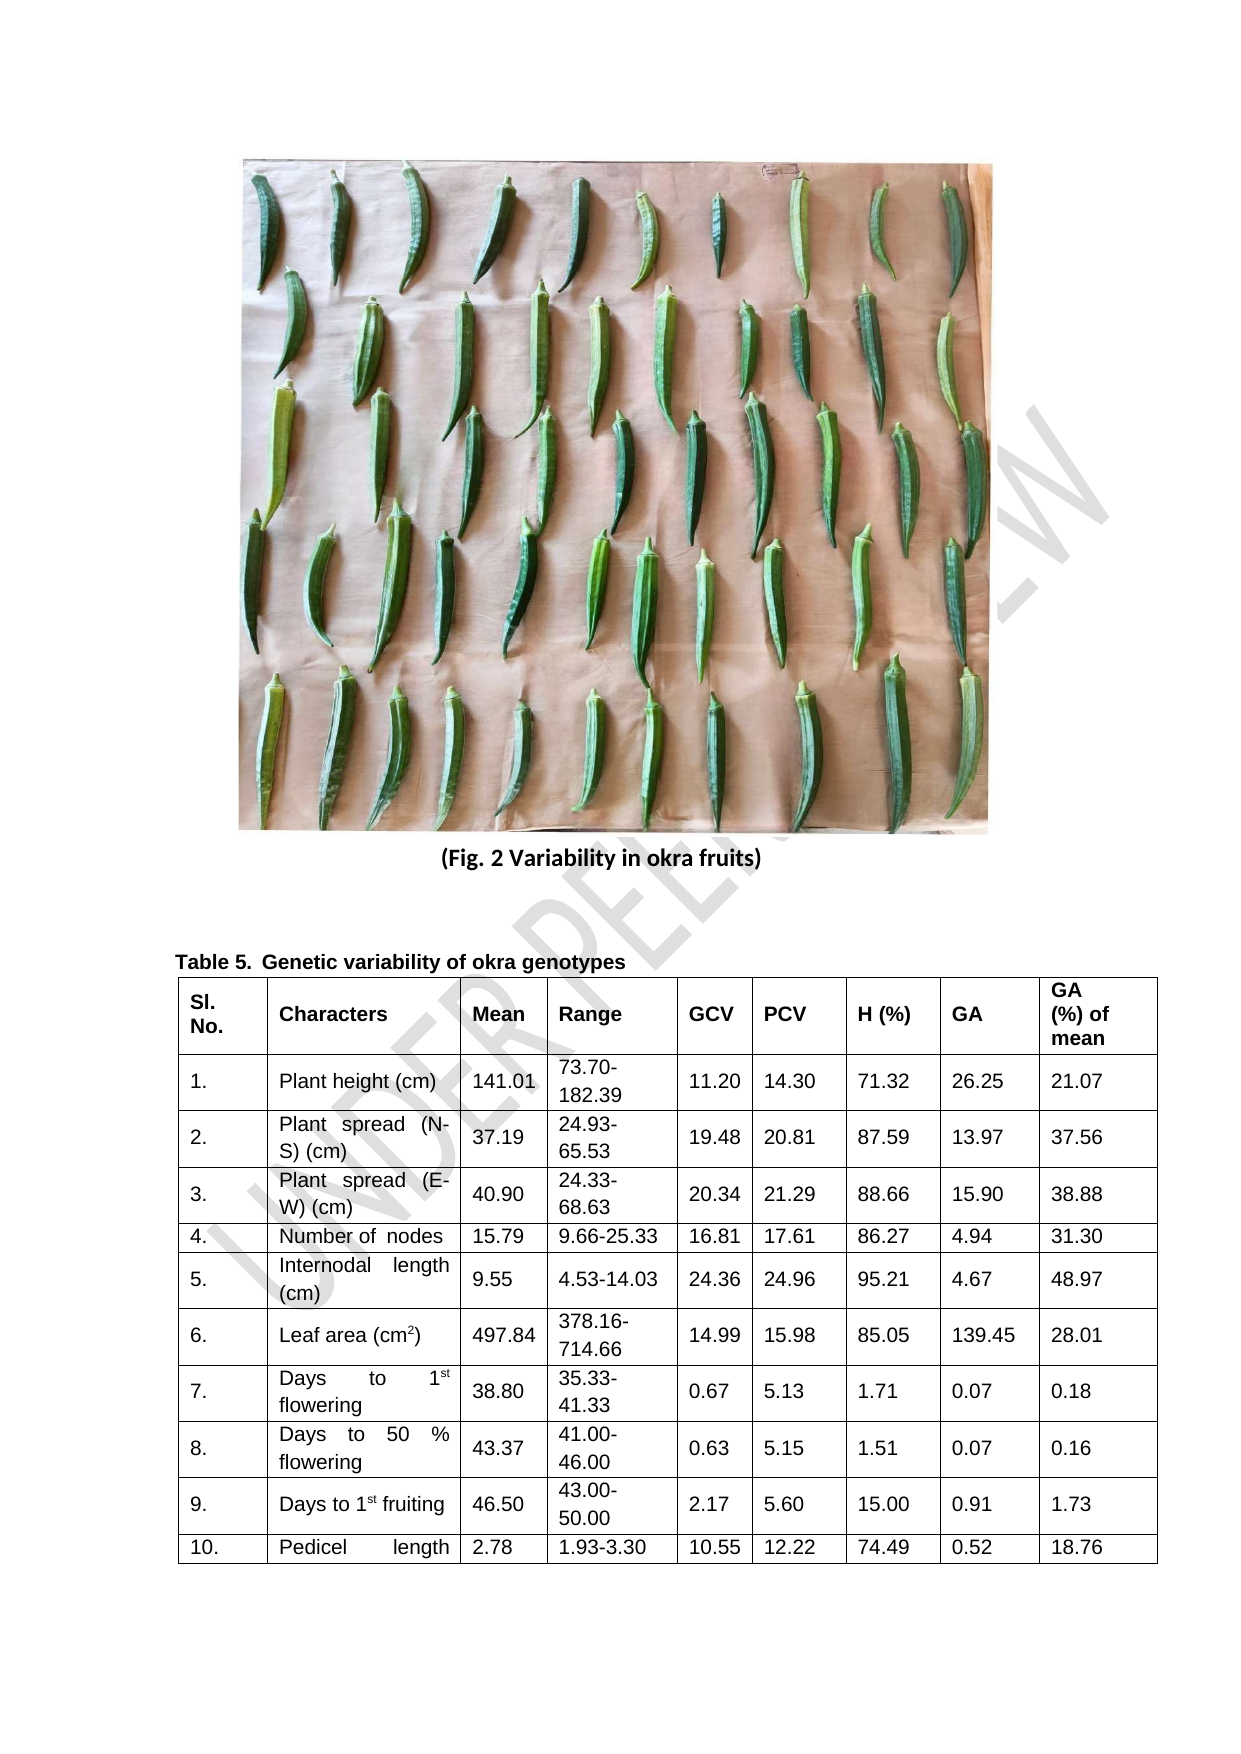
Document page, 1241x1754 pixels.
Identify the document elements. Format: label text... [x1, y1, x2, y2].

table_cell 3. [179, 1168, 267, 1223]
table_cell 10. [179, 1535, 267, 1562]
table_cell 2. [179, 1111, 267, 1167]
table_cell 11.20 [678, 1055, 752, 1110]
table_header Mean [461, 978, 547, 1054]
table_cell 5.60 [753, 1478, 846, 1534]
table_cell 0.91 [941, 1478, 1039, 1534]
table_header Range [548, 978, 677, 1054]
table_cell 17.61 [753, 1224, 846, 1252]
table_cell 74.49 [847, 1535, 940, 1562]
table_cell 139.45 [941, 1309, 1039, 1364]
table_cell 88.66 [847, 1168, 940, 1223]
table_cell 5. [179, 1253, 267, 1308]
table_cell 2.17 [678, 1478, 752, 1534]
table_cell 141.01 [461, 1055, 547, 1110]
table_header PCV [753, 978, 846, 1054]
table_cell 37.56 [1040, 1111, 1157, 1167]
table_cell 48.97 [1040, 1253, 1157, 1308]
table_cell 1.93-3.30 [548, 1535, 677, 1562]
table_cell 43.00-50.00 [548, 1478, 677, 1534]
table_cell Leaf area (cm2) [268, 1309, 460, 1364]
table_cell Days to 1st fruiting [268, 1478, 460, 1534]
table_cell 1.71 [847, 1366, 940, 1421]
table_cell 7. [179, 1366, 267, 1421]
table_cell 4.94 [941, 1224, 1039, 1252]
table_cell 14.99 [678, 1309, 752, 1364]
table_cell 31.30 [1040, 1224, 1157, 1252]
table_header Sl. No. [179, 978, 267, 1054]
table_cell 71.32 [847, 1055, 940, 1110]
table_header GA [941, 978, 1039, 1054]
table_cell 40.90 [461, 1168, 547, 1223]
table_cell 38.80 [461, 1366, 547, 1421]
table_cell 15.00 [847, 1478, 940, 1534]
table_cell 85.05 [847, 1309, 940, 1364]
table_cell 73.70-182.39 [548, 1055, 677, 1110]
table_cell 2.78 [461, 1535, 547, 1562]
table_cell 15.98 [753, 1309, 846, 1364]
table_cell 10.55 [678, 1535, 752, 1562]
table_cell 46.50 [461, 1478, 547, 1534]
table_header GA (%) of mean [1040, 978, 1157, 1054]
text Table 5. Genetic variability of okra genotypes [175, 949, 1161, 973]
table_cell 20.81 [753, 1111, 846, 1167]
table_cell 87.59 [847, 1111, 940, 1167]
table_cell 378.16-714.66 [548, 1309, 677, 1364]
table_cell 0.67 [678, 1366, 752, 1421]
table_cell 38.88 [1040, 1168, 1157, 1223]
table_cell 1.51 [847, 1422, 940, 1477]
picture [238, 156, 998, 837]
table_cell 0.52 [941, 1535, 1039, 1562]
table_cell Plant spread (N-S) (cm) [268, 1111, 460, 1167]
table_cell 15.90 [941, 1168, 1039, 1223]
table_cell 15.79 [461, 1224, 547, 1252]
table_cell Plant spread (E-W) (cm) [268, 1168, 460, 1223]
table_cell 497.84 [461, 1309, 547, 1364]
table_cell 5.15 [753, 1422, 846, 1477]
table_cell Internodal length (cm) [268, 1253, 460, 1308]
table_cell 20.34 [678, 1168, 752, 1223]
table_cell 9.55 [461, 1253, 547, 1308]
table_cell 5.13 [753, 1366, 846, 1421]
table_header GCV [678, 978, 752, 1054]
table_cell 8. [179, 1422, 267, 1477]
table_cell 14.30 [753, 1055, 846, 1110]
table_cell 35.33-41.33 [548, 1366, 677, 1421]
table_cell 13.97 [941, 1111, 1039, 1167]
table_cell 12.22 [753, 1535, 846, 1562]
table_cell 4. [179, 1224, 267, 1252]
table_cell 1. [179, 1055, 267, 1110]
table_cell Days to 1st flowering [268, 1366, 460, 1421]
table_cell 37.19 [461, 1111, 547, 1167]
table_cell 0.63 [678, 1422, 752, 1477]
table_cell 16.81 [678, 1224, 752, 1252]
table_cell 41.00-46.00 [548, 1422, 677, 1477]
table_cell 0.16 [1040, 1422, 1157, 1477]
table_cell 9. [179, 1478, 267, 1534]
table_cell 1.73 [1040, 1478, 1157, 1534]
table_cell 0.07 [941, 1366, 1039, 1421]
table_cell 86.27 [847, 1224, 940, 1252]
table_cell Days to 50 % flowering [268, 1422, 460, 1477]
table_cell Plant height (cm) [268, 1055, 460, 1110]
table_cell 26.25 [941, 1055, 1039, 1110]
table_cell 6. [179, 1309, 267, 1364]
table_cell 4.53-14.03 [548, 1253, 677, 1308]
table_cell 0.07 [941, 1422, 1039, 1477]
table_cell 95.21 [847, 1253, 940, 1308]
table_cell 0.18 [1040, 1366, 1157, 1421]
table_cell 21.07 [1040, 1055, 1157, 1110]
table_cell 43.37 [461, 1422, 547, 1477]
table_cell 24.93-65.53 [548, 1111, 677, 1167]
table_cell 21.29 [753, 1168, 846, 1223]
table_cell Pedicel length (cm) [268, 1535, 460, 1562]
table_cell 28.01 [1040, 1309, 1157, 1364]
text (Fig. 2 Variability in okra fruits) [175, 842, 1161, 873]
table_cell 4.67 [941, 1253, 1039, 1308]
table_header H (%) [847, 978, 940, 1054]
table_cell 24.36 [678, 1253, 752, 1308]
table_cell Number of nodes [268, 1224, 460, 1252]
table_header Characters [268, 978, 460, 1054]
table_cell 24.96 [753, 1253, 846, 1308]
table_cell 19.48 [678, 1111, 752, 1167]
table_cell 9.66-25.33 [548, 1224, 677, 1252]
table_cell 24.33-68.63 [548, 1168, 677, 1223]
table_cell 18.76 [1040, 1535, 1157, 1562]
